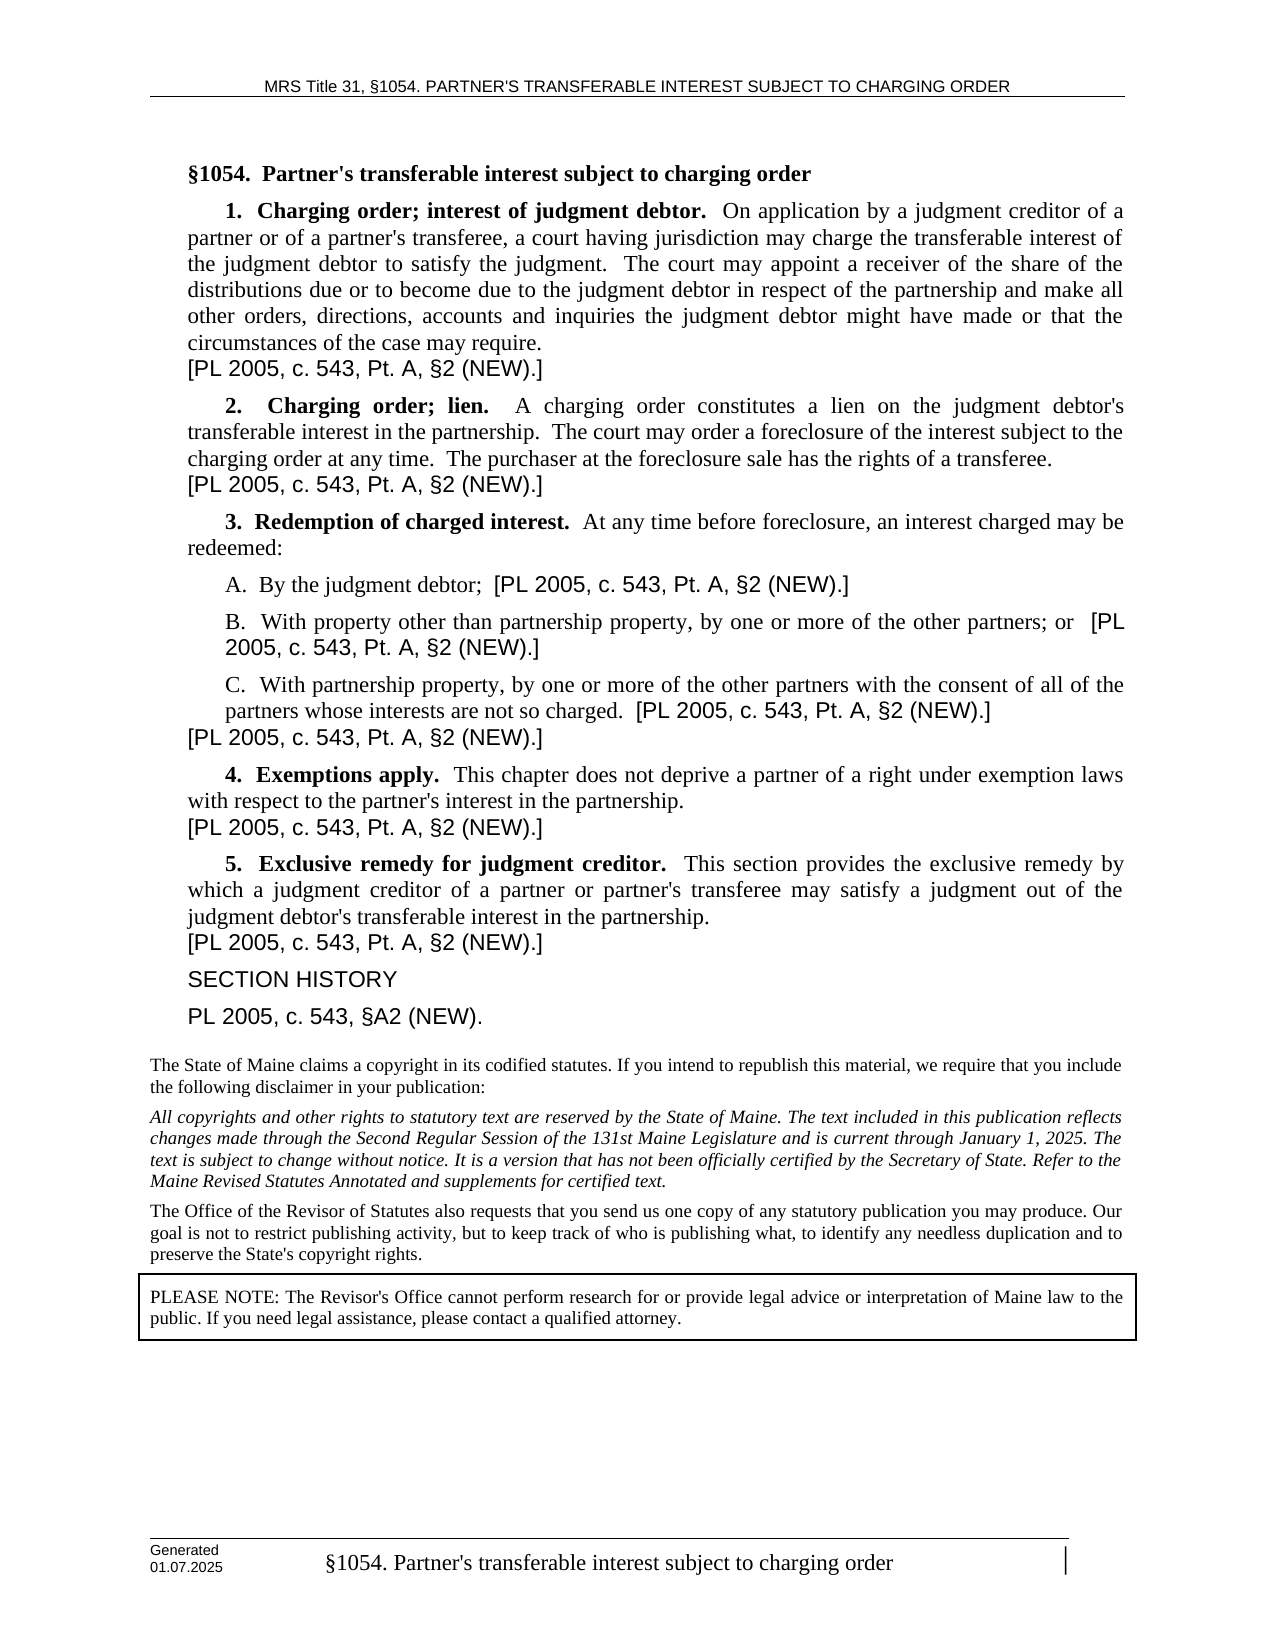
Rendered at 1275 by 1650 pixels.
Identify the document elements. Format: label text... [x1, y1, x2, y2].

text SECTION HISTORY [187, 966, 1125, 992]
text The Office of the Revisor of Statutes also requests that you send us one copy of any statutory publication you may produce. Our goal is not to restrict publishing activity, but to keep track of who is publishing what, to identify any needless duplication and to preserve the State's copyright rights. [150, 1200, 1125, 1265]
text All copyrights and other rights to statutory text are reserved by the State of Maine. The text included in this publication reflects changes made through the Second Regular Session of the 131st Maine Legislature and is current through January 1, 2025 . The text is subject to change without notice. It is a version that has not been officially certified by the Secretary of State. Refer to the Maine Revised Statutes Annotated and supplements for certified text. [150, 1106, 1125, 1192]
text PLEASE NOTE: The Revisor's Office cannot perform research for or provide legal advice or interpretation of Maine law to the public. If you need legal assistance, please contact a qualified attorney. [140, 1275, 1135, 1339]
text The State of Maine claims a copyright in its codified statutes. If you intend to republish this material, we require that you include the following disclaimer in your publication: [150, 1054, 1125, 1097]
text 1. Charging order; interest of judgment debtor. On application by a judgment creditor of a partner or of a partner's transferee, a court having jurisdiction may charge the transferable interest of the judgment debtor to satisfy the judgment. The court may appoint a receiver of the share of the distributions due or to become due to the judgment debtor in respect of the partnership and make all other orders, directions, accounts and inquiries the judgment debtor might have made or that the circumstances of the case may require. [187, 197, 1125, 355]
text B. With property other than partnership property, by one or more of the other partners; or [PL 2005, c. 543, Pt. A, §2 (NEW).] [225, 608, 1125, 661]
text 2. Charging order; lien. A charging order constitutes a lien on the judgment debtor's transferable interest in the partnership. The court may order a foreclosure of the interest subject to the charging order at any time. The purchaser at the foreclosure sale has the rights of a transferee. [187, 392, 1125, 471]
text 5. Exclusive remedy for judgment creditor. This section provides the exclusive remedy by which a judgment creditor of a partner or partner's transferee may satisfy a judgment out of the judgment debtor's transferable interest in the partnership. [187, 850, 1125, 929]
text [PL 2005, c. 543, Pt. A, §2 (NEW).] [187, 724, 1125, 750]
text [PL 2005, c. 543, Pt. A, §2 (NEW).] [187, 355, 1125, 382]
text A. By the judgment debtor; [PL 2005, c. 543, Pt. A, §2 (NEW).] [225, 571, 1125, 597]
text 4. Exemptions apply. This chapter does not deprive a partner of a right under exemption laws with respect to the partner's interest in the partnership. [187, 761, 1125, 813]
text [PL 2005, c. 543, Pt. A, §2 (NEW).] [187, 471, 1125, 497]
text [PL 2005, c. 543, Pt. A, §2 (NEW).] [187, 929, 1125, 956]
text §1054. Partner's transferable interest subject to charging order [187, 160, 1125, 187]
text 3. Redemption of charged interest. At any time before foreclosure, an interest charged may be redeemed: [187, 508, 1125, 561]
text PL 2005, c. 543, §A2 (NEW). [187, 1003, 1125, 1029]
text C. With partnership property, by one or more of the other partners with the consent of all of the partners whose interests are not so charged. [PL 2005, c. 543, Pt. A, §2 (NEW).] [225, 671, 1125, 724]
text [PL 2005, c. 543, Pt. A, §2 (NEW).] [187, 813, 1125, 840]
